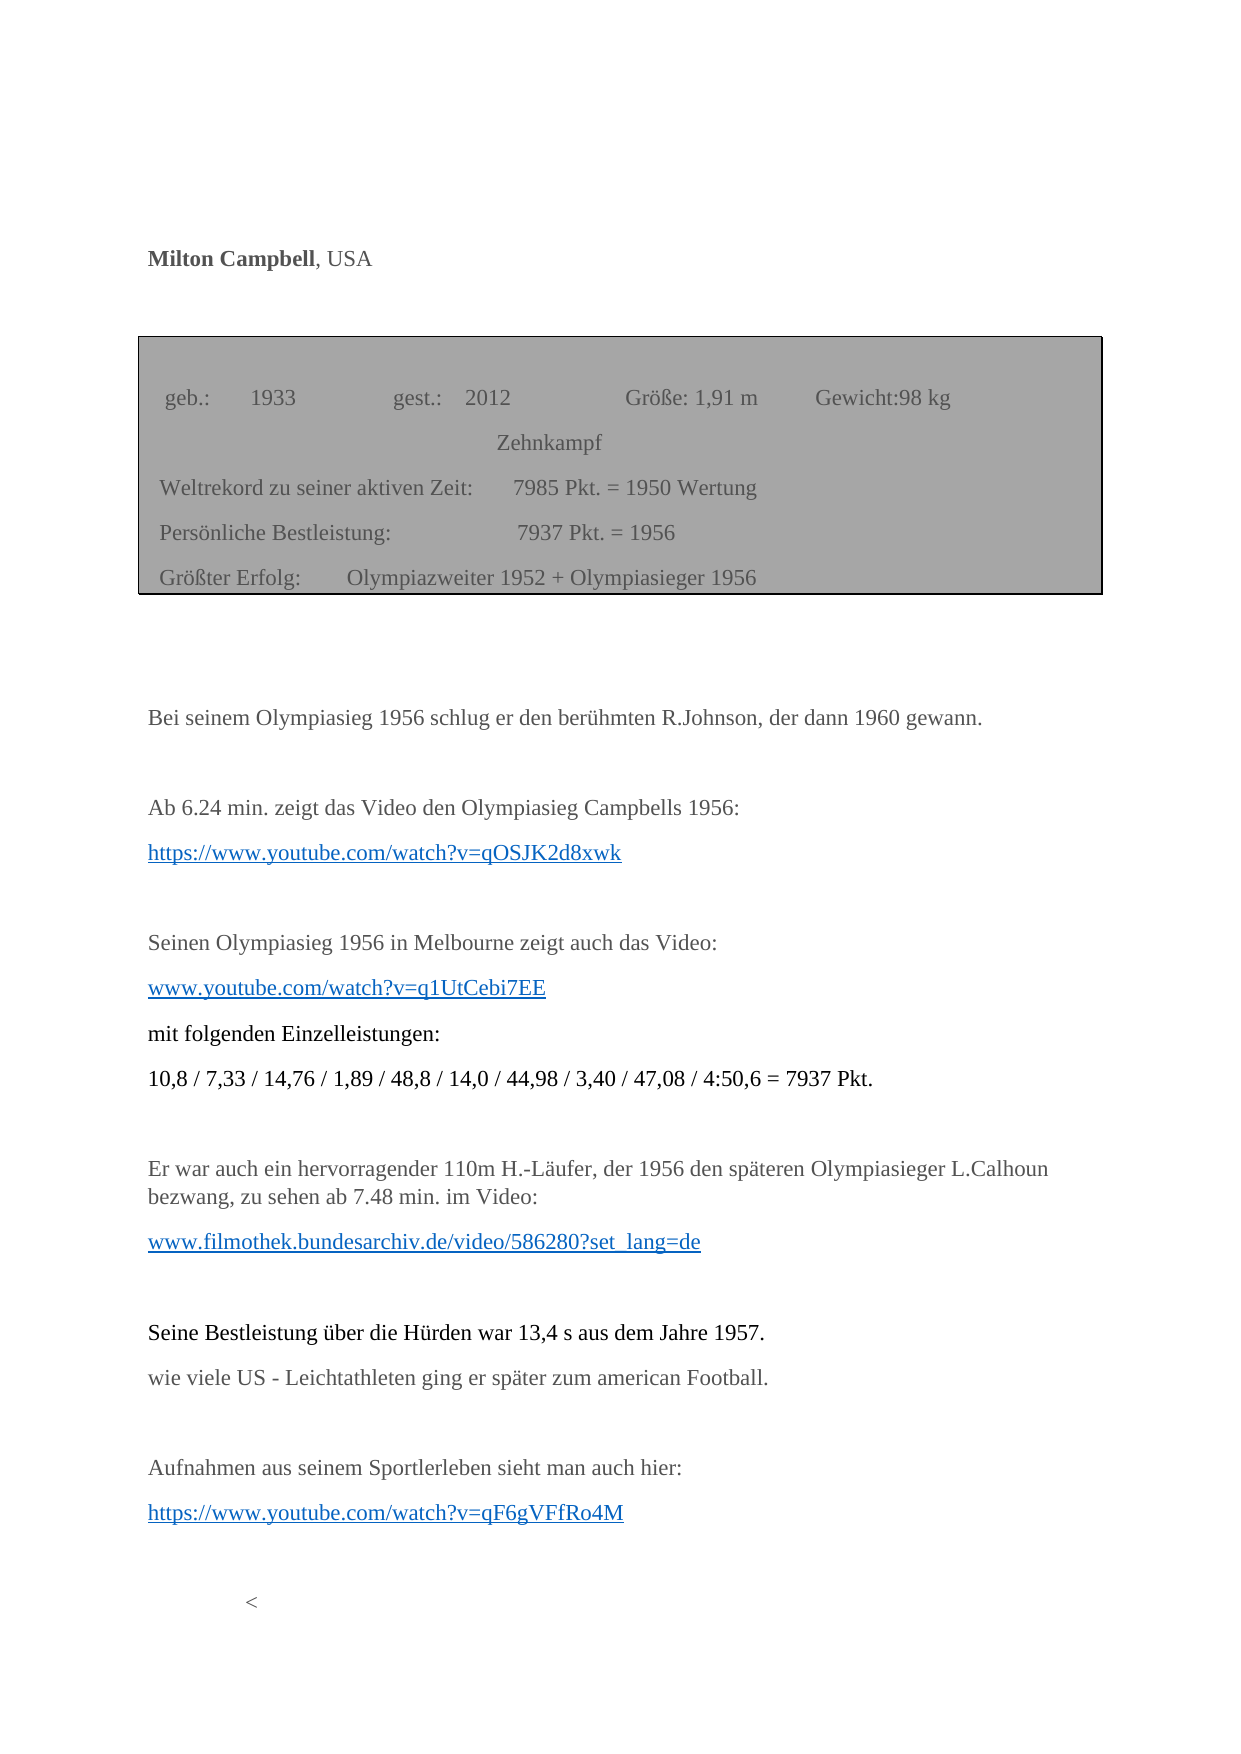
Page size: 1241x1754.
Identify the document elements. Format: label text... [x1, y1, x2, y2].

text Seinen Olympiasieg 1956 in Melbourne zeigt auch das Video: [148, 929, 1093, 956]
text 10,8 / 7,33 / 14,76 / 1,89 / 48,8 / 14,0 / 44,98 / 3,40 / 47,08 / 4:50,6 = 7937 Pkt. [148, 1065, 1093, 1091]
text Zehnkampf [139, 426, 1101, 455]
text Bei seinem Olympiasieg 1956 schlug er den berühmten R.Johnson, der dann 1960 gewann. [148, 704, 1093, 730]
text Größter Erfolg: Olympiazweiter 1952 + Olympiasieger 1956 [139, 561, 1101, 593]
text Weltrekord zu seiner aktiven Zeit: 7985 Pkt. = 1950 Wertung [139, 471, 1101, 501]
text Persönliche Bestleistung: 7937 Pkt. = 1956 [139, 516, 1101, 546]
text Ab 6.24 min. zeigt das Video den Olympiasieg Campbells 1956: [148, 794, 1093, 820]
text www.filmothek.bundesarchiv.de/video/586280?set_lang=de [148, 1228, 1093, 1255]
text www.youtube.com/watch?v=q1UtCebi7EE [148, 974, 1093, 1001]
text < [148, 1589, 1093, 1616]
text https://www.youtube.com/watch?v=qOSJK2d8xwk [148, 839, 1093, 866]
text Seine Bestleistung über die Hürden war 13,4 s aus dem Jahre 1957. [148, 1319, 1093, 1345]
text geb.: 1933 gest.: 2012 Größe: 1,91 m Gewicht:98 kg [139, 381, 1101, 410]
text Er war auch ein hervorragender 110m H.-Läufer, der 1956 den späteren Olympiasieger L.Calhoun bezwang, zu sehen ab 7.48 min. im Video: [148, 1155, 1093, 1210]
text Milton Campbell, USA [148, 246, 1093, 272]
text mit folgenden Einzelleistungen: [148, 1019, 1093, 1046]
text wie viele US - Leichtathleten ging er später zum american Football. [148, 1364, 1093, 1390]
text https://www.youtube.com/watch?v=qF6gVFfRo4M [148, 1499, 1093, 1525]
text Aufnahmen aus seinem Sportlerleben sieht man auch hier: [148, 1454, 1093, 1480]
